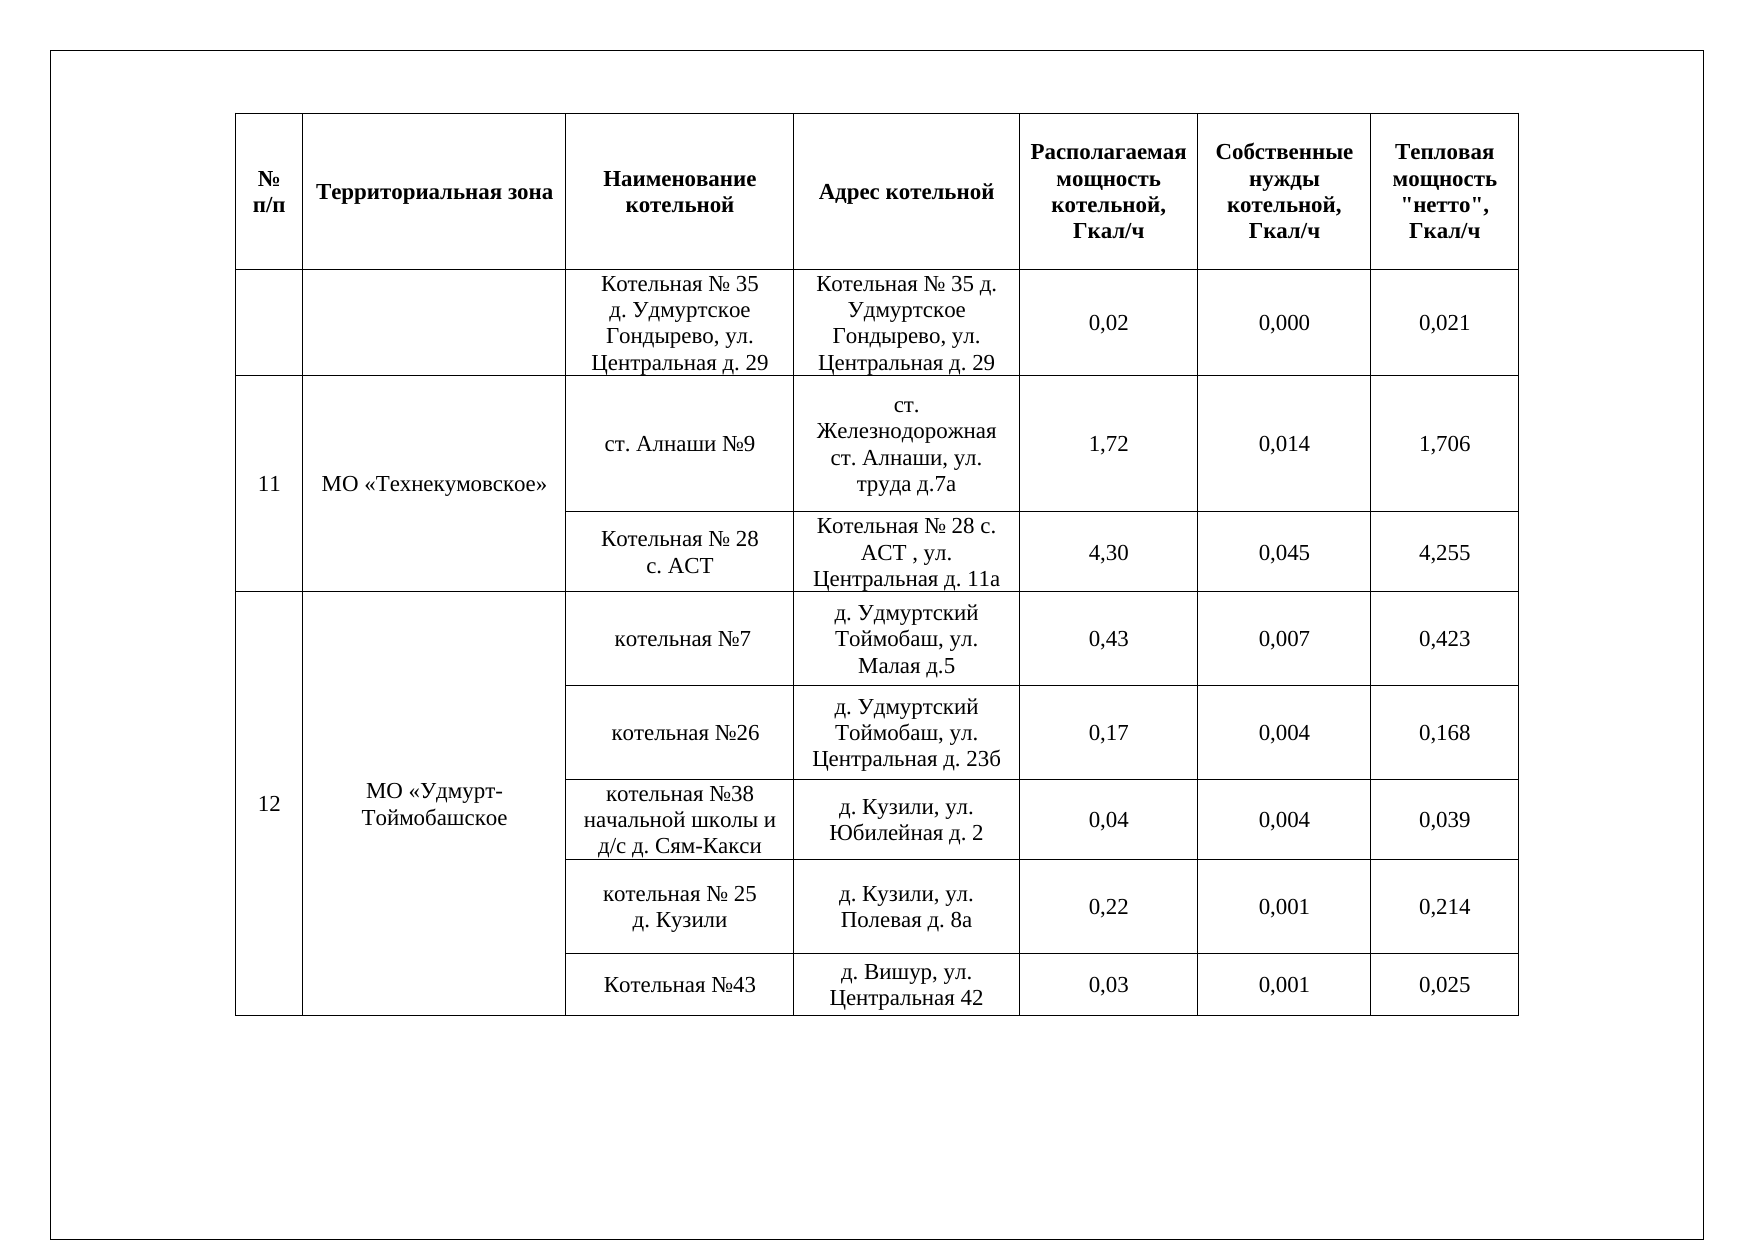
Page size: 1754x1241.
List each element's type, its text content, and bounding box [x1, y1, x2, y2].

table_cell 0,004 [1198, 780, 1370, 859]
table_cell 0,001 [1198, 860, 1370, 953]
table_cell 0,007 [1198, 592, 1370, 685]
table_cell 0,168 [1371, 686, 1518, 779]
table_cell 0,000 [1198, 270, 1370, 375]
table_cell 0,17 [1020, 686, 1197, 779]
table_cell 11 [236, 376, 302, 591]
table_cell 12 [236, 592, 302, 1015]
table_cell МО «Удмурт-Тоймобашское [303, 592, 565, 1015]
table_cell 0,04 [1020, 780, 1197, 859]
table_cell 0,22 [1020, 860, 1197, 953]
table_cell котельная №26 [566, 686, 793, 779]
table_cell Котельная № 35 д. Удмуртское Гондырево, ул. Центральная д. 29 [794, 270, 1019, 375]
table_cell д. Кузили, ул. Юбилейная д. 2 [794, 780, 1019, 859]
table_header Территориальная зона [303, 114, 565, 269]
table_cell д. Кузили, ул. Полевая д. 8а [794, 860, 1019, 953]
table_header Собственные нужды котельной, Гкал/ч [1198, 114, 1370, 269]
table_cell Котельная № 28 с. АСТ , ул. Центральная д. 11а [794, 512, 1019, 591]
table_cell 0,001 [1198, 954, 1370, 1015]
table_header Адрес котельной [794, 114, 1019, 269]
table_cell 4,30 [1020, 512, 1197, 591]
table_cell 0,43 [1020, 592, 1197, 685]
table_cell 0,214 [1371, 860, 1518, 953]
table_cell МО «Технекумовское» [303, 376, 565, 591]
table_cell Котельная № 28 с. АСТ [566, 512, 793, 591]
table_cell Котельная № 35 д. Удмуртское Гондырево, ул. Центральная д. 29 [566, 270, 793, 375]
table_cell 4,255 [1371, 512, 1518, 591]
table_cell котельная №38 начальной школы и д/с д. Сям-Какси [566, 780, 793, 859]
table_cell ст. Железнодорожная ст. Алнаши, ул. труда д.7а [794, 376, 1019, 511]
table_cell д. Удмуртский Тоймобаш, ул. Центральная д. 23б [794, 686, 1019, 779]
table_cell 0,02 [1020, 270, 1197, 375]
table_cell ст. Алнаши №9 [566, 376, 793, 511]
table_cell 0,045 [1198, 512, 1370, 591]
table_cell 1,72 [1020, 376, 1197, 511]
table_header Наименование котельной [566, 114, 793, 269]
table_header Тепловая мощность "нетто", Гкал/ч [1371, 114, 1518, 269]
table_cell д. Вишур, ул. Центральная 42 [794, 954, 1019, 1015]
table_cell д. Удмуртский Тоймобаш, ул. Малая д.5 [794, 592, 1019, 685]
table_cell 1,706 [1371, 376, 1518, 511]
table_cell 0,039 [1371, 780, 1518, 859]
table_header № п/п [236, 114, 302, 269]
table_cell 0,03 [1020, 954, 1197, 1015]
table_cell 0,014 [1198, 376, 1370, 511]
table_cell 0,025 [1371, 954, 1518, 1015]
table_header Располагаемая мощность котельной, Гкал/ч [1020, 114, 1197, 269]
table_cell 0,004 [1198, 686, 1370, 779]
table_cell 0,423 [1371, 592, 1518, 685]
table_cell Котельная №43 [566, 954, 793, 1015]
table_cell 0,021 [1371, 270, 1518, 375]
table_cell котельная № 25 д. Кузили [566, 860, 793, 953]
table_cell котельная №7 [566, 592, 793, 685]
